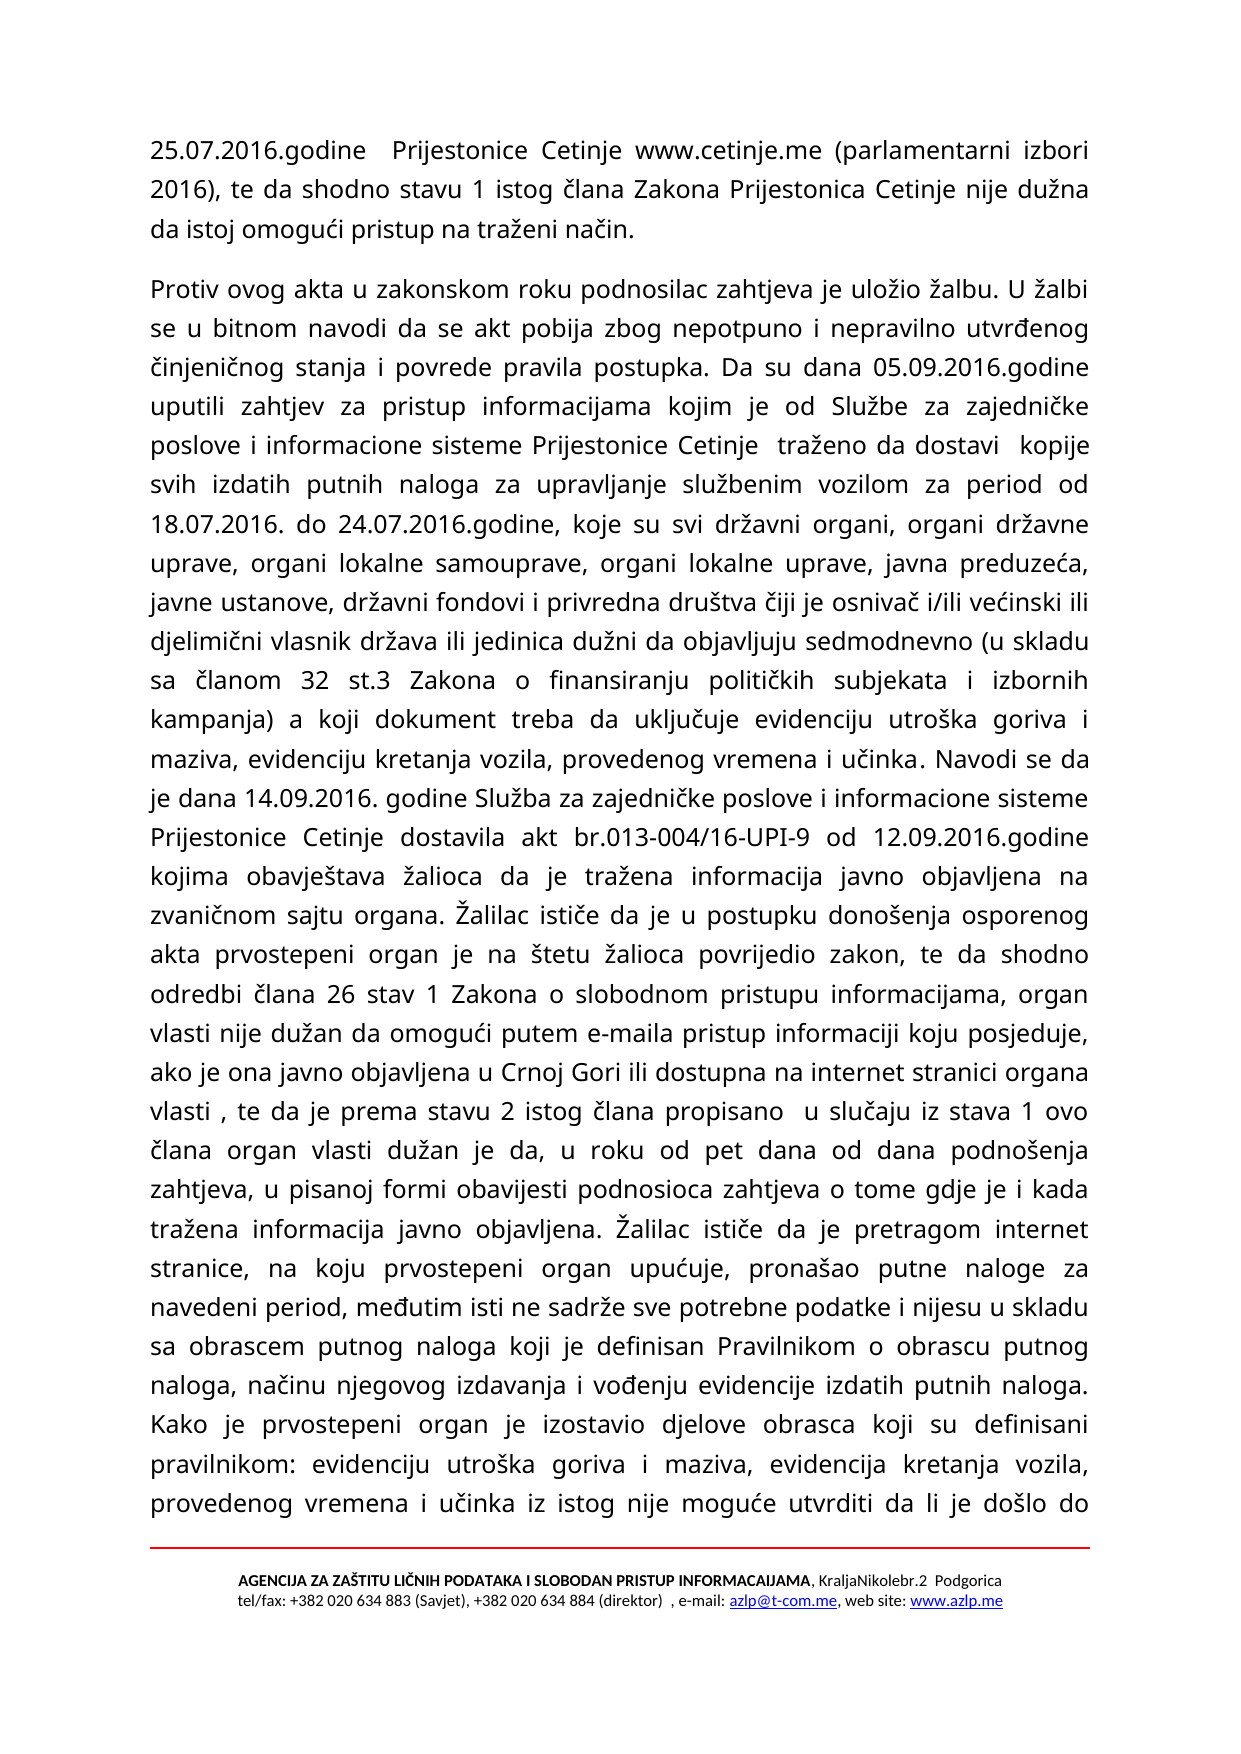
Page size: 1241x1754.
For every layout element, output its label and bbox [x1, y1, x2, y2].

text [150, 271, 1090, 1519]
text [150, 133, 1090, 245]
